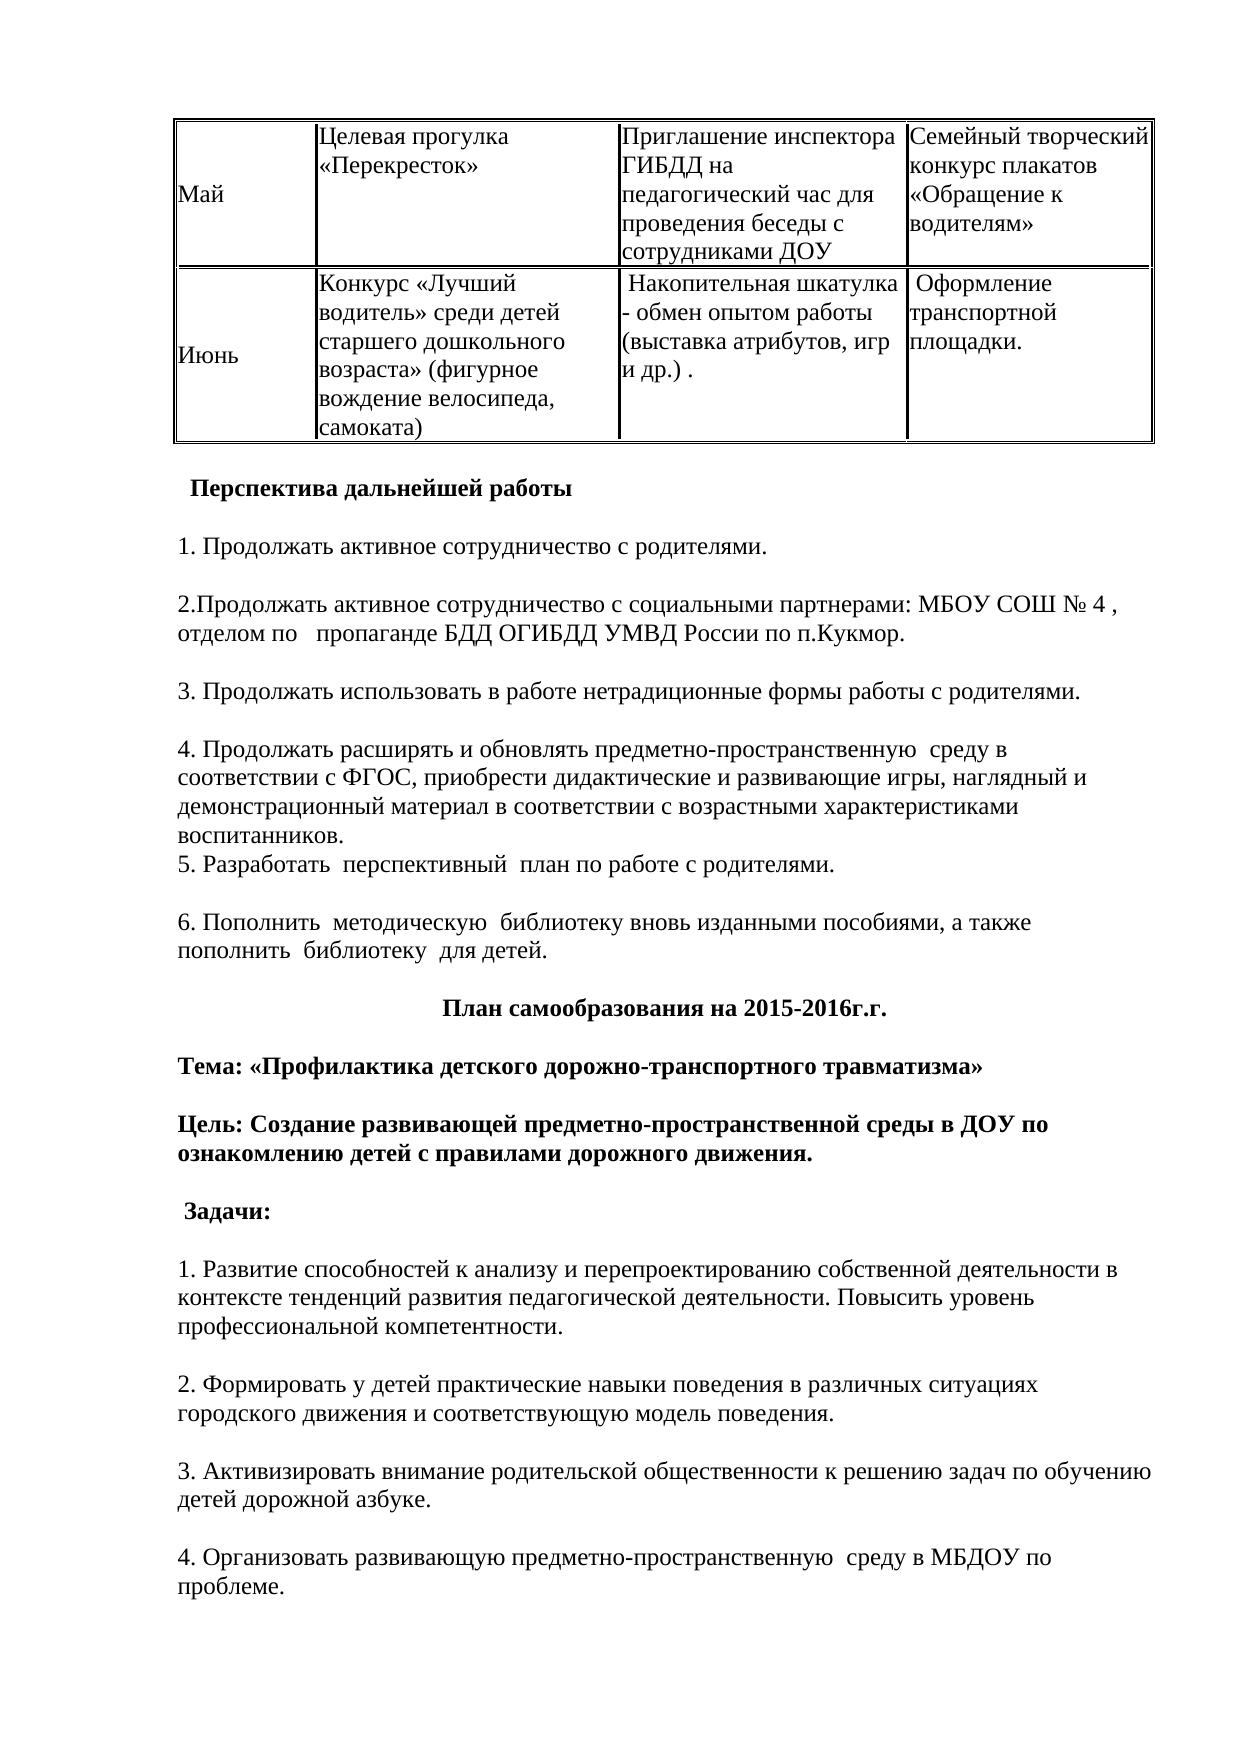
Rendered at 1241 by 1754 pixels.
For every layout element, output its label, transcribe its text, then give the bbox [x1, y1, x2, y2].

table_cell Конкурс «Лучший водитель» среди детей старшего дошкольного возраста» (фигурное вождение велосипеда, самоката) [316, 269, 619, 441]
text Тема: «Профилактика детского дорожно-транспортного травматизма» [177, 1051, 1152, 1080]
table_cell Июнь [177, 265, 316, 441]
text 2.Продолжать активное сотрудничество с социальными партнерами: МБОУ СОШ № 4 , отделом по пропаганде БДД ОГИБДД УМВД России по п.Кукмор. [177, 589, 1152, 647]
text 3. Продолжать использовать в работе нетрадиционные формы работы с родителями. [177, 676, 1152, 704]
text 4. Продолжать расширять и обновлять предметно-пространственную среду в соответствии с ФГОС, приобрести дидактические и развивающие игры, наглядный и демонстрационный материал в соответствии с возрастными характеристиками воспитанников. 5. Разработать перспективный план по работе с родителями. [177, 734, 1152, 877]
text 2. Формировать у детей практические навыки поведения в различных ситуациях городского движения и соответствующую модель поведения. [177, 1369, 1152, 1427]
table_cell Накопительная шкатулка - обмен опытом работы (выставка атрибутов, игр и др.) . [619, 269, 907, 441]
text Цель: Создание развивающей предметно-пространственной среды в ДОУ по ознакомлению детей с правилами дорожного движения. [177, 1109, 1152, 1167]
table_cell Семейный творческий конкурс плакатов «Обращение к водителям» [907, 122, 1151, 265]
table_cell Приглашение инспектора ГИБДД на педагогический час для проведения беседы с сотрудниками ДОУ [619, 120, 907, 265]
text 6. Пополнить методическую библиотеку вновь изданными пособиями, а также пополнить библиотеку для детей. [177, 907, 1152, 964]
table_cell Май [177, 122, 316, 265]
text План самообразования на 2015-2016г.г. [177, 993, 1152, 1022]
text 3. Активизировать внимание родительской общественности к решению задач по обучению детей дорожной азбуке. [177, 1456, 1152, 1513]
text Перспектива дальнейшей работы [177, 473, 1152, 502]
table_cell Оформление транспортной площадки. [907, 265, 1152, 441]
text Задачи: [177, 1196, 1152, 1224]
text 1. Развитие способностей к анализу и перепроектированию собственной деятельности в контексте тенденций развития педагогической деятельности. Повысить уровень профессиональной компетентности. [177, 1254, 1152, 1340]
text 1. Продолжать активное сотрудничество с родителями. [177, 531, 1152, 560]
table_cell Целевая прогулка «Перекресток» [316, 122, 619, 265]
text 4. Организовать развивающую предметно-пространственную среду в МБДОУ по проблеме. [177, 1542, 1152, 1600]
